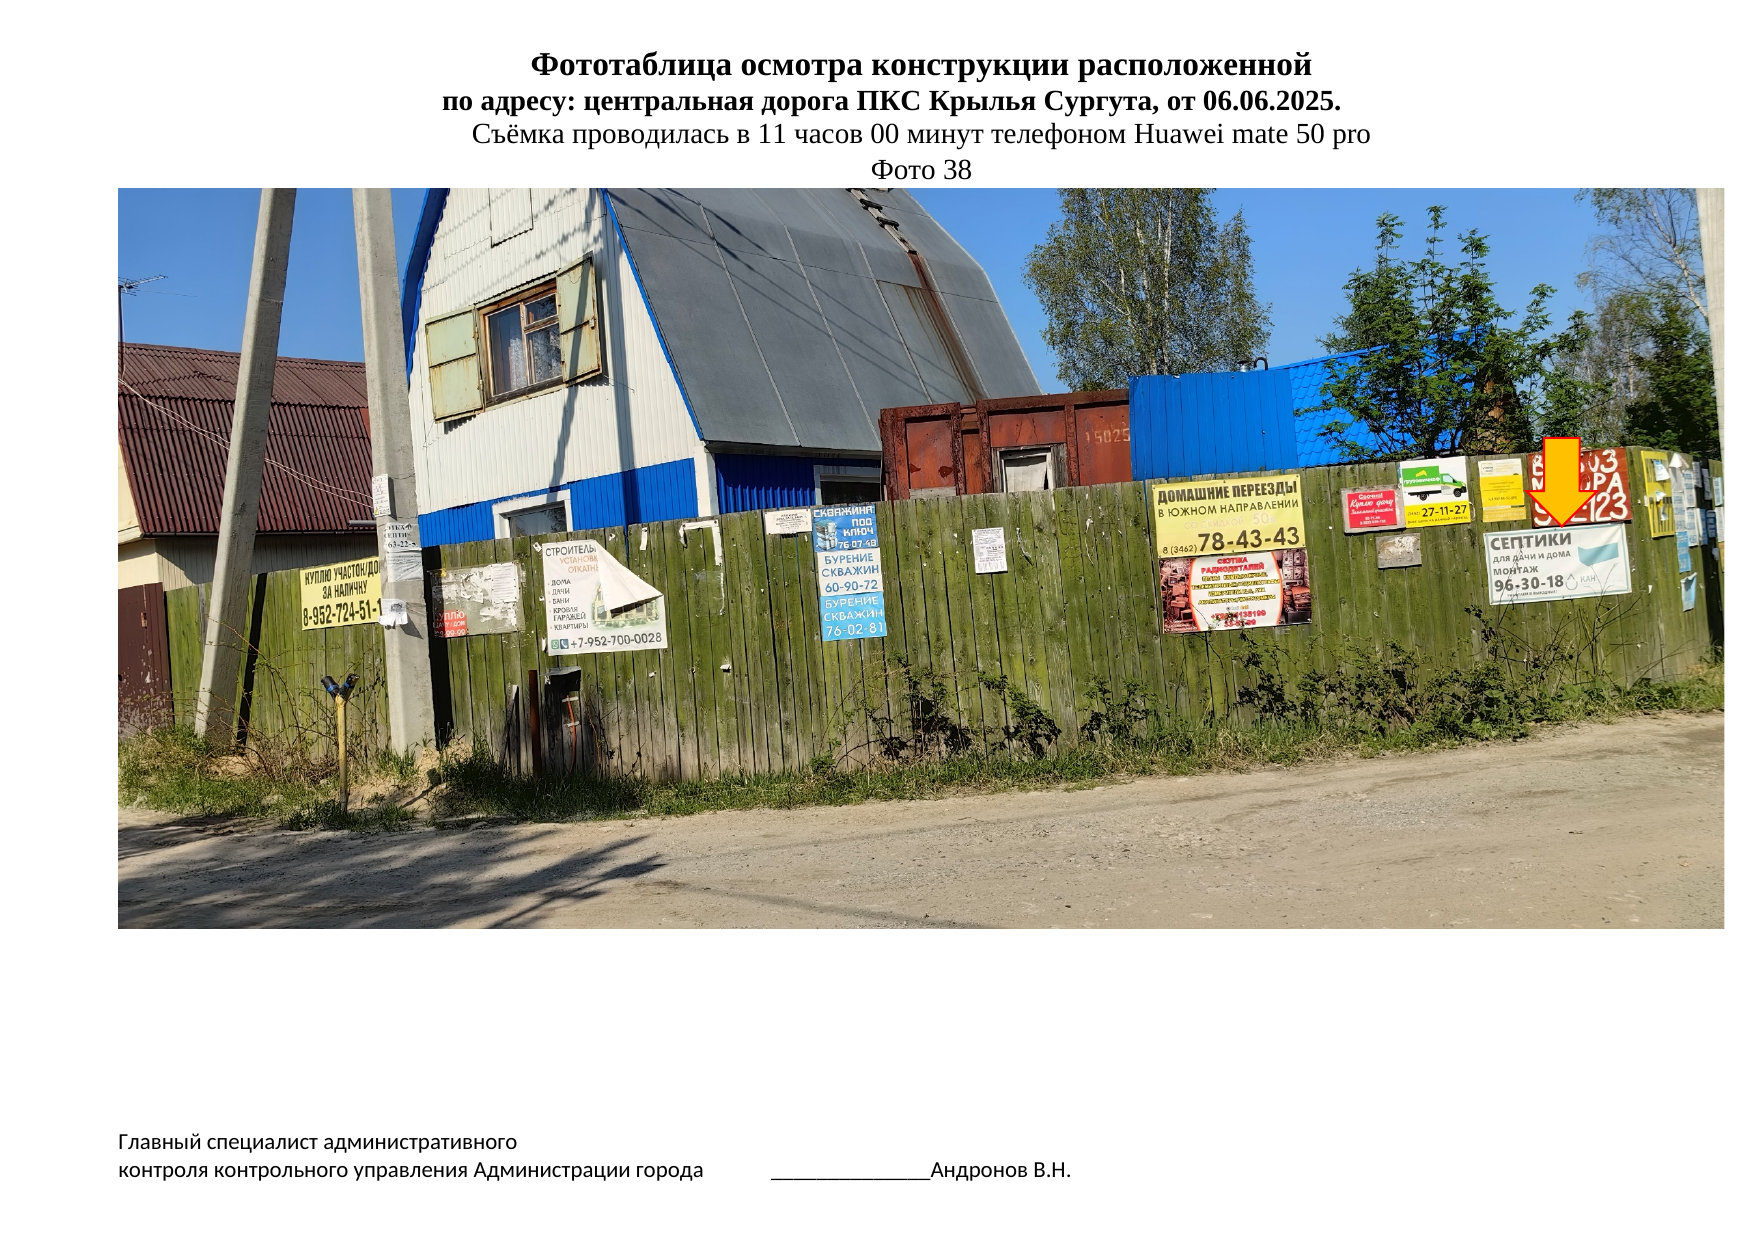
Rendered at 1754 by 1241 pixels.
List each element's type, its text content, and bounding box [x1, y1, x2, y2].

text по адресу: центральная дорога ПКС Крылья Сургута, от 06.06.2025. [59, 83, 1724, 116]
text Фототаблица осмотра конструкции расположенной [118, 44, 1724, 83]
picture [118, 188, 1725, 929]
text Съёмка проводилась в 11 часов 00 минут телефоном Huawei mate 50 pro [118, 116, 1724, 150]
text Фото 38 [118, 152, 1724, 188]
